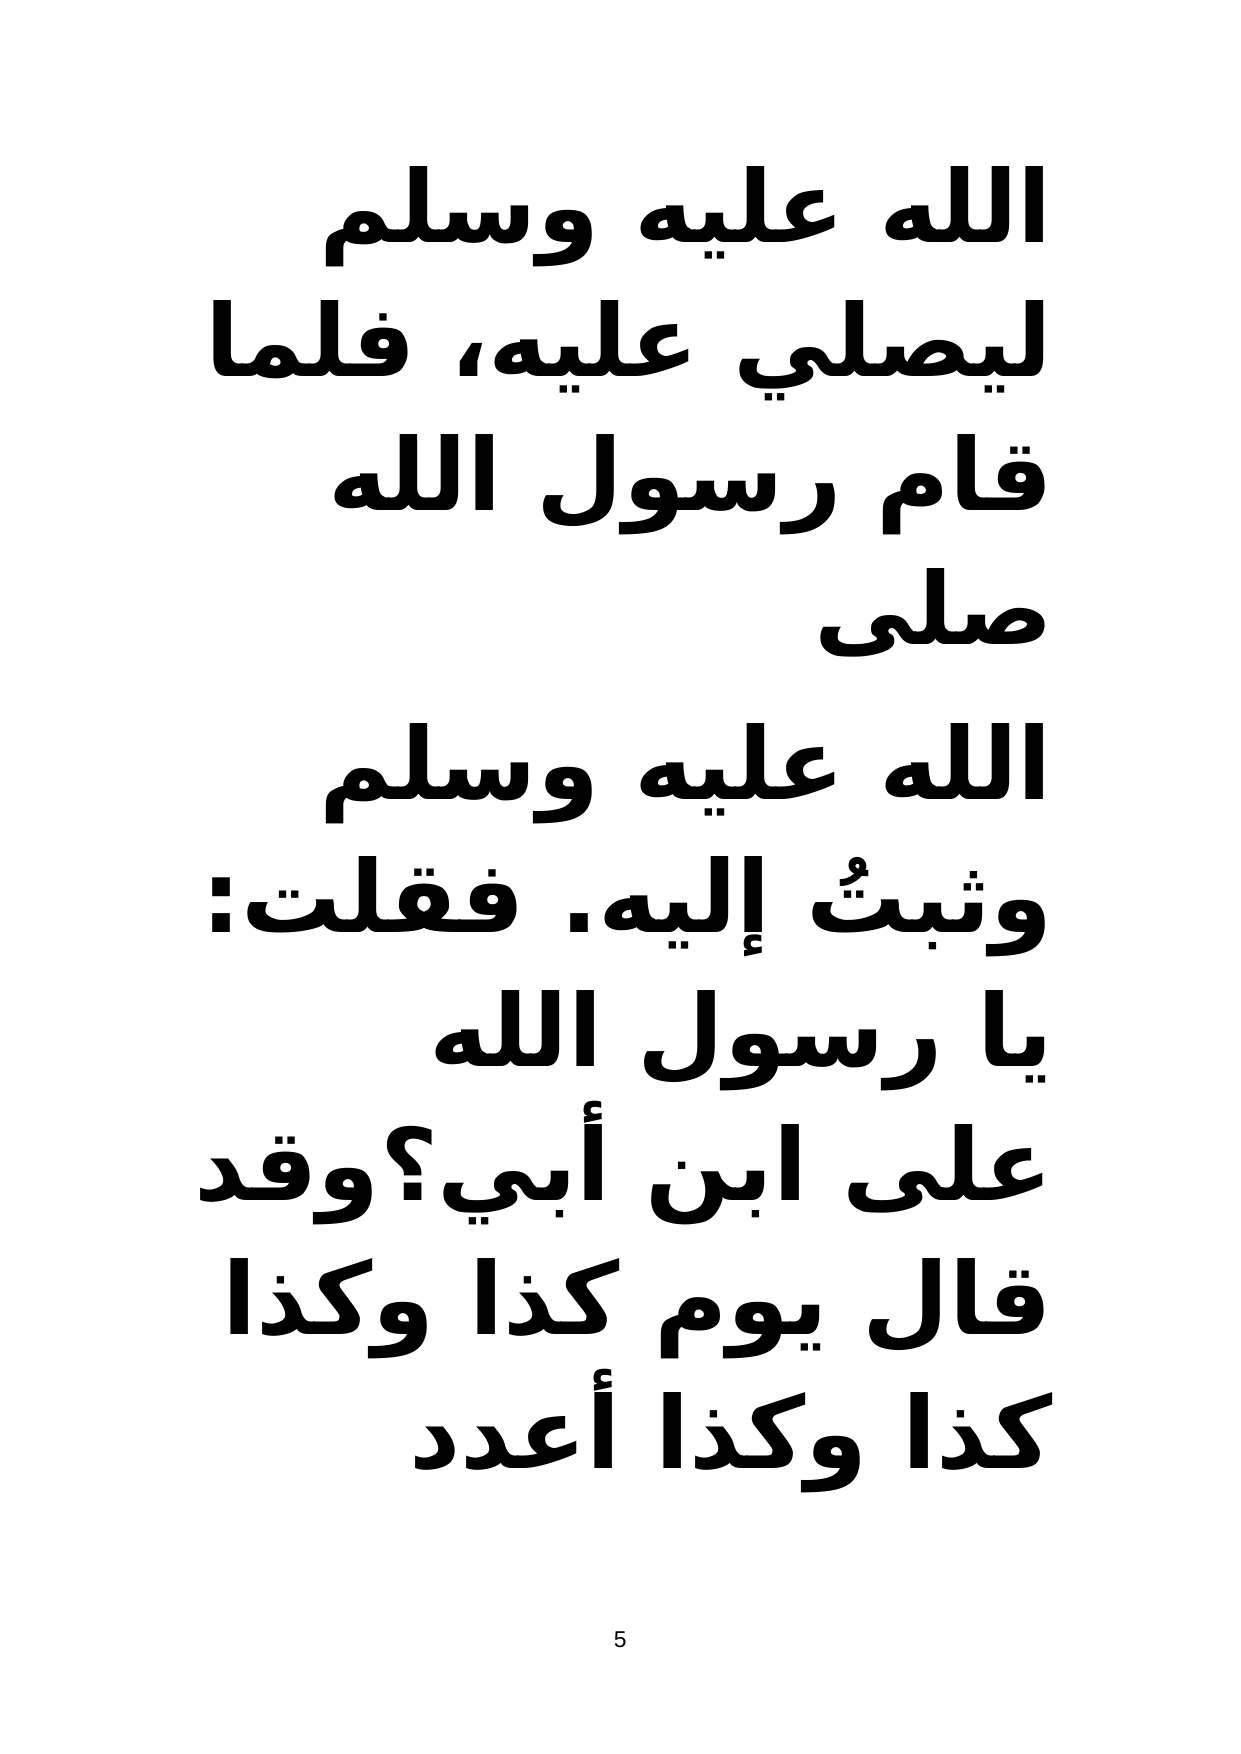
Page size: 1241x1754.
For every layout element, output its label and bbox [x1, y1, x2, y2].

text [187, 150, 1053, 668]
text [187, 706, 1053, 1492]
